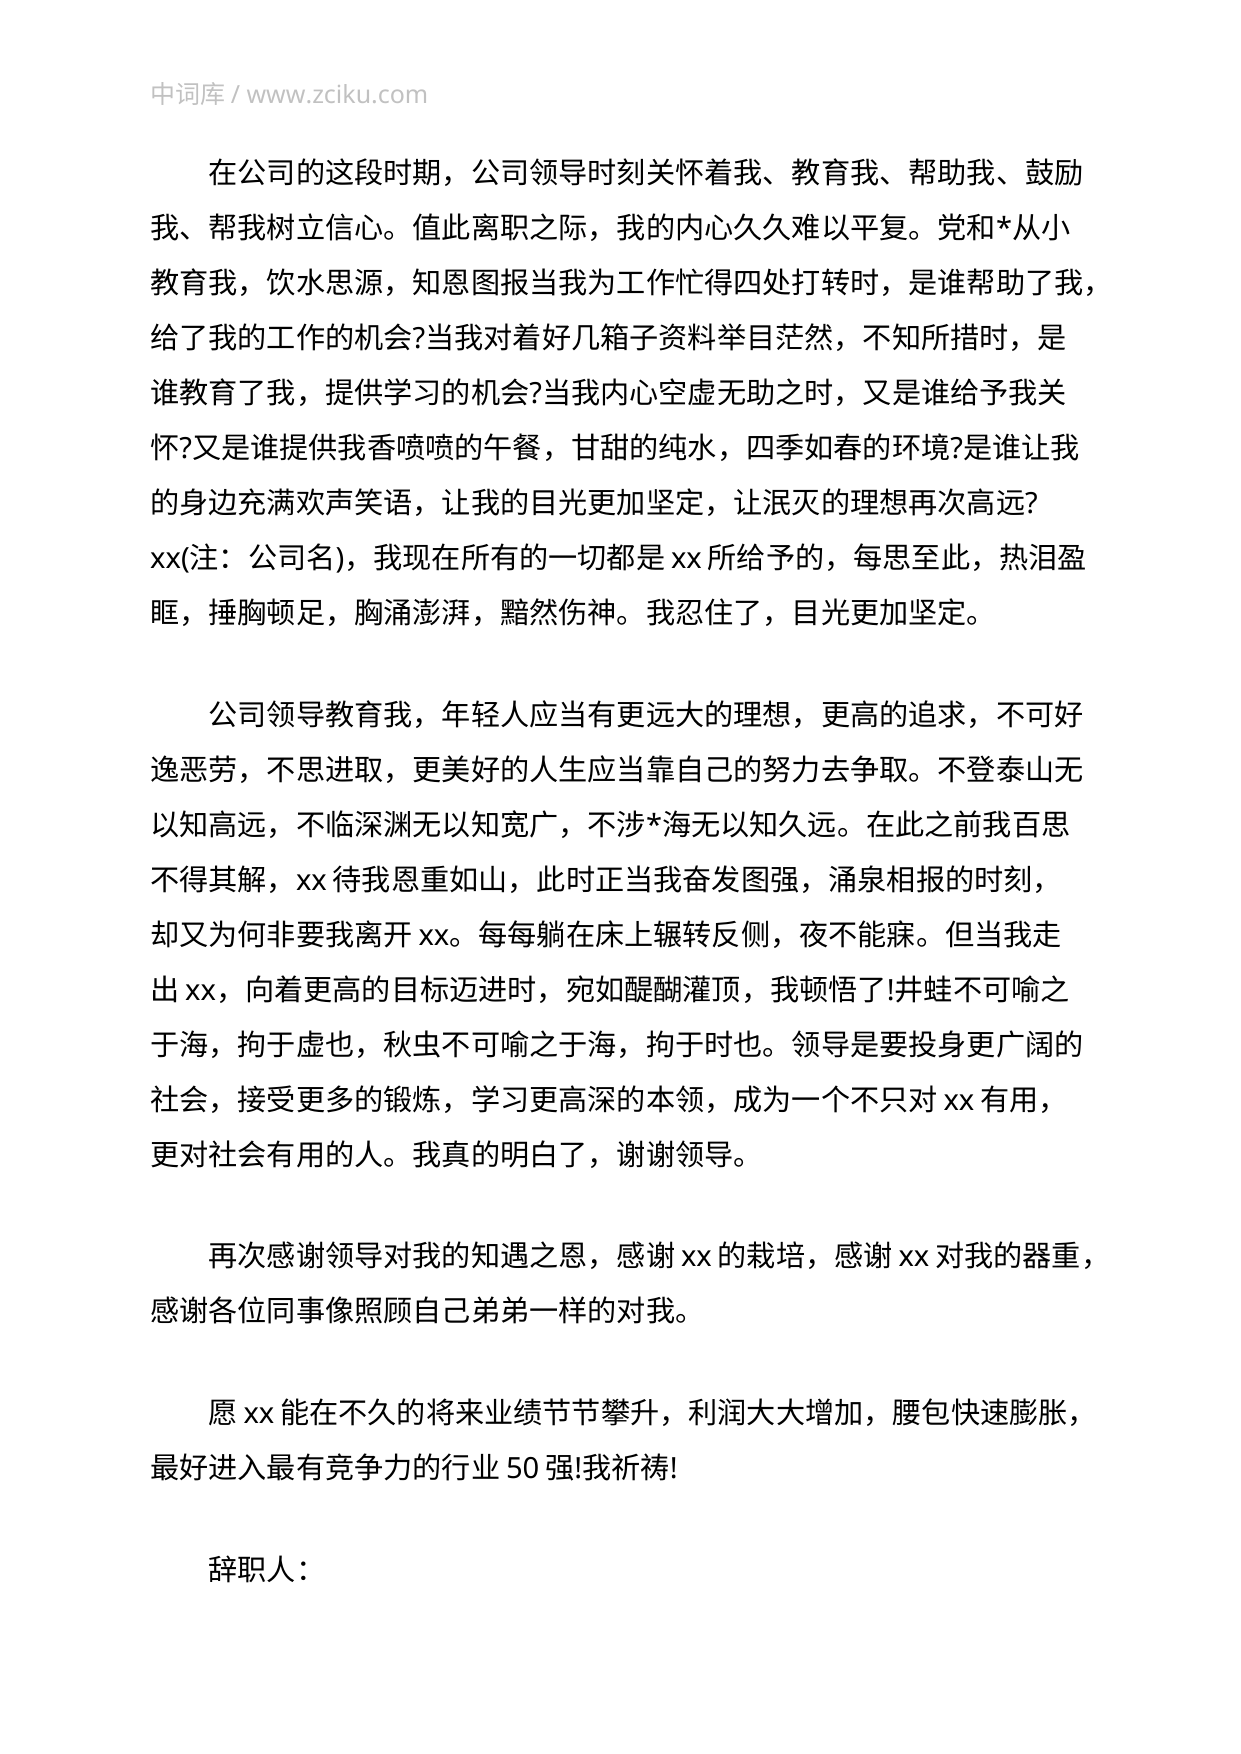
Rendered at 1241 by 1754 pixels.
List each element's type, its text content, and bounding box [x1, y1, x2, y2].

text 辞职人： [150, 1547, 1090, 1589]
text 公司领导教育我，年轻人应当有更远大的理想，更高的追求，不可好逸恶劳，不思进取，更美好的人生应当靠自己的努力去争取。不登泰山无以知高远，不临深渊无以知宽广，不涉*海无以知久远。在此之前我百思不得其解，xx待我恩重如山，此时正当我奋发图强，涌泉相报的时刻，却又为何非要我离开xx。每每躺在床上辗转反侧，夜不能寐。但当我走出xx，向着更高的目标迈进时，宛如醍醐灌顶，我顿悟了!井蛙不可喻之于海，拘于虚也，秋虫不可喻之于海，拘于时也。领导是要投身更广阔的社会，接受更多的锻炼，学习更高深的本领，成为一个不只对xx有用，更对社会有用的人。我真的明白了，谢谢领导。 [150, 692, 1090, 1173]
text 再次感谢领导对我的知遇之恩，感谢xx的栽培，感谢xx对我的器重，感谢各位同事像照顾自己弟弟一样的对我。 [150, 1233, 1090, 1330]
text 愿xx能在不久的将来业绩节节攀升，利润大大增加，腰包快速膨胀，最好进入最有竞争力的行业50强!我祈祷! [150, 1390, 1090, 1487]
text 在公司的这段时期，公司领导时刻关怀着我、教育我、帮助我、鼓励我、帮我树立信心。值此离职之际，我的内心久久难以平复。党和*从小教育我，饮水思源，知恩图报当我为工作忙得四处打转时，是谁帮助了我，给了我的工作的机会?当我对着好几箱子资料举目茫然，不知所措时，是谁教育了我，提供学习的机会?当我内心空虚无助之时，又是谁给予我关怀?又是谁提供我香喷喷的午餐，甘甜的纯水，四季如春的环境?是谁让我的身边充满欢声笑语，让我的目光更加坚定，让泯灭的理想再次高远?xx(注：公司名)，我现在所有的一切都是xx所给予的，每思至此，热泪盈眶，捶胸顿足，胸涌澎湃，黯然伤神。我忍住了，目光更加坚定。 [150, 150, 1090, 632]
